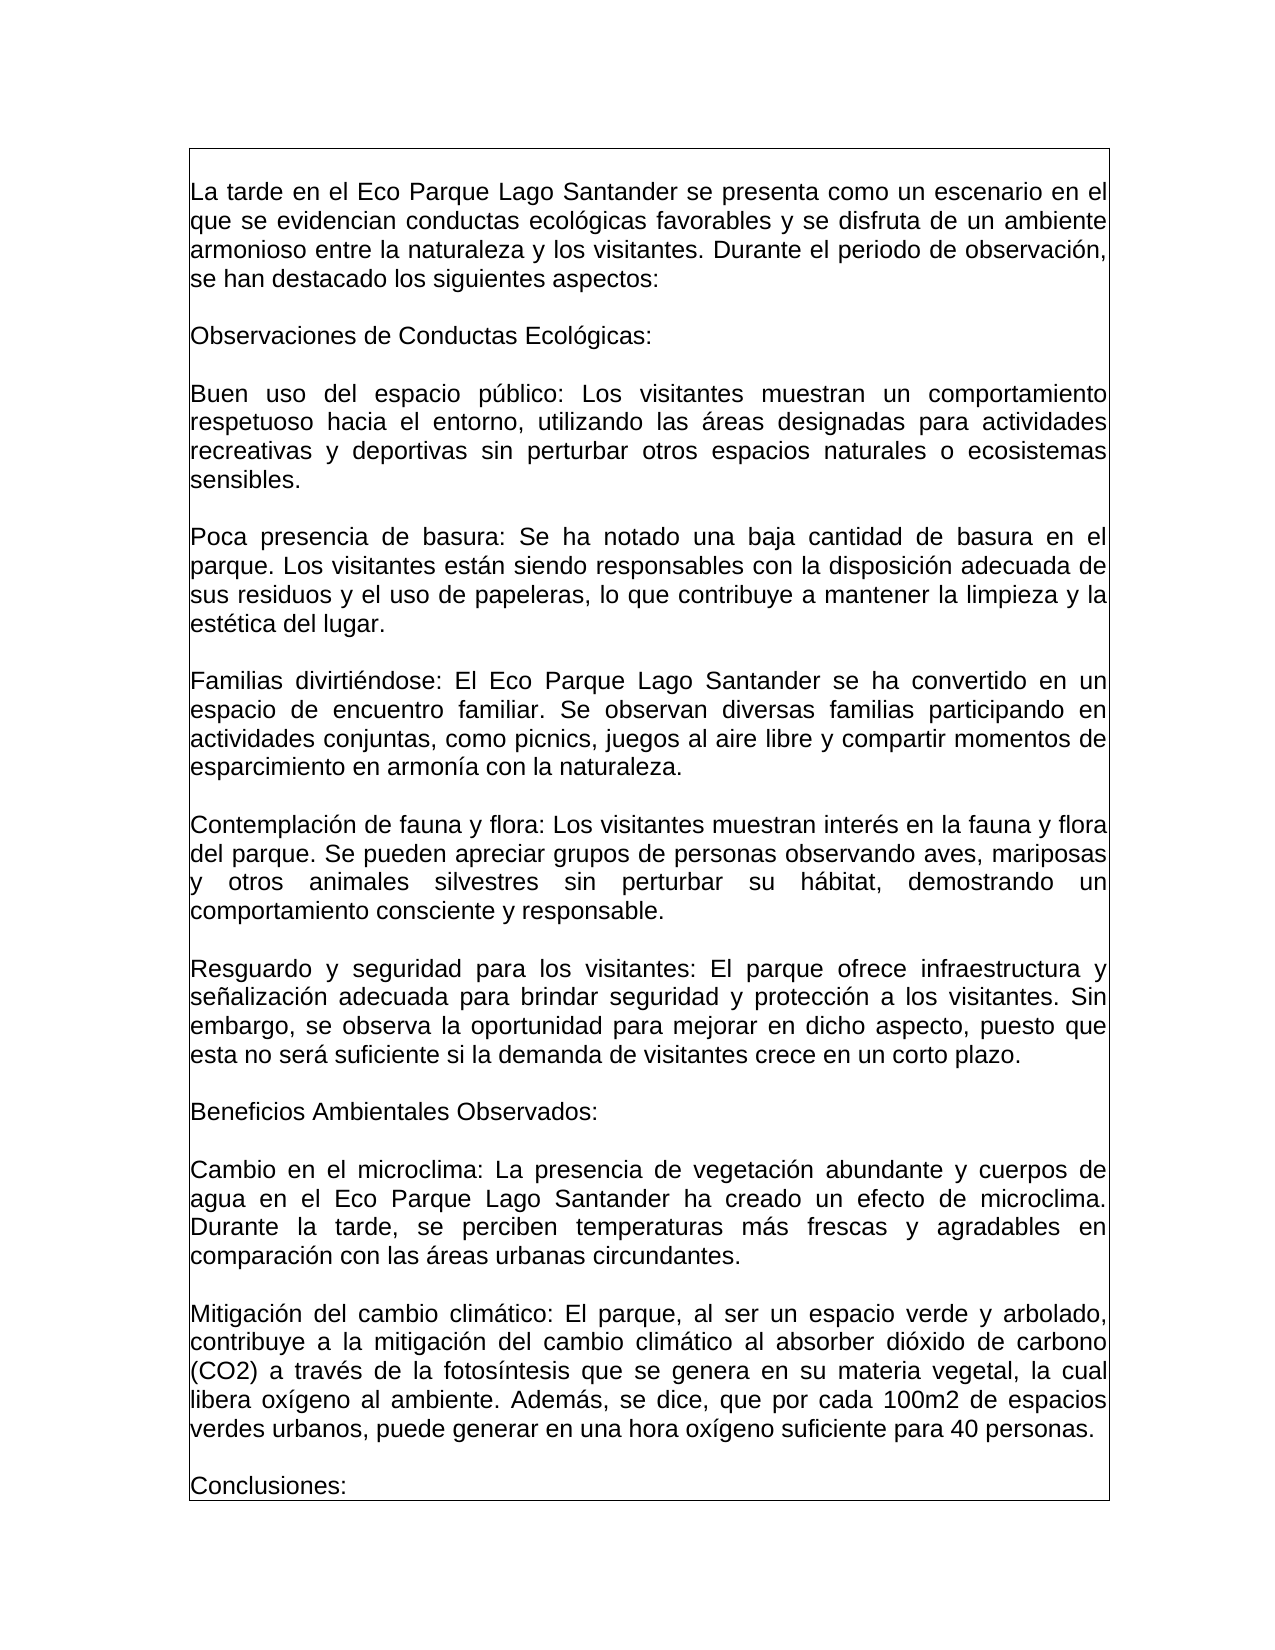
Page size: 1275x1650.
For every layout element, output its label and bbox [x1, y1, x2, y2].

table_cell [190, 149, 1109, 1500]
